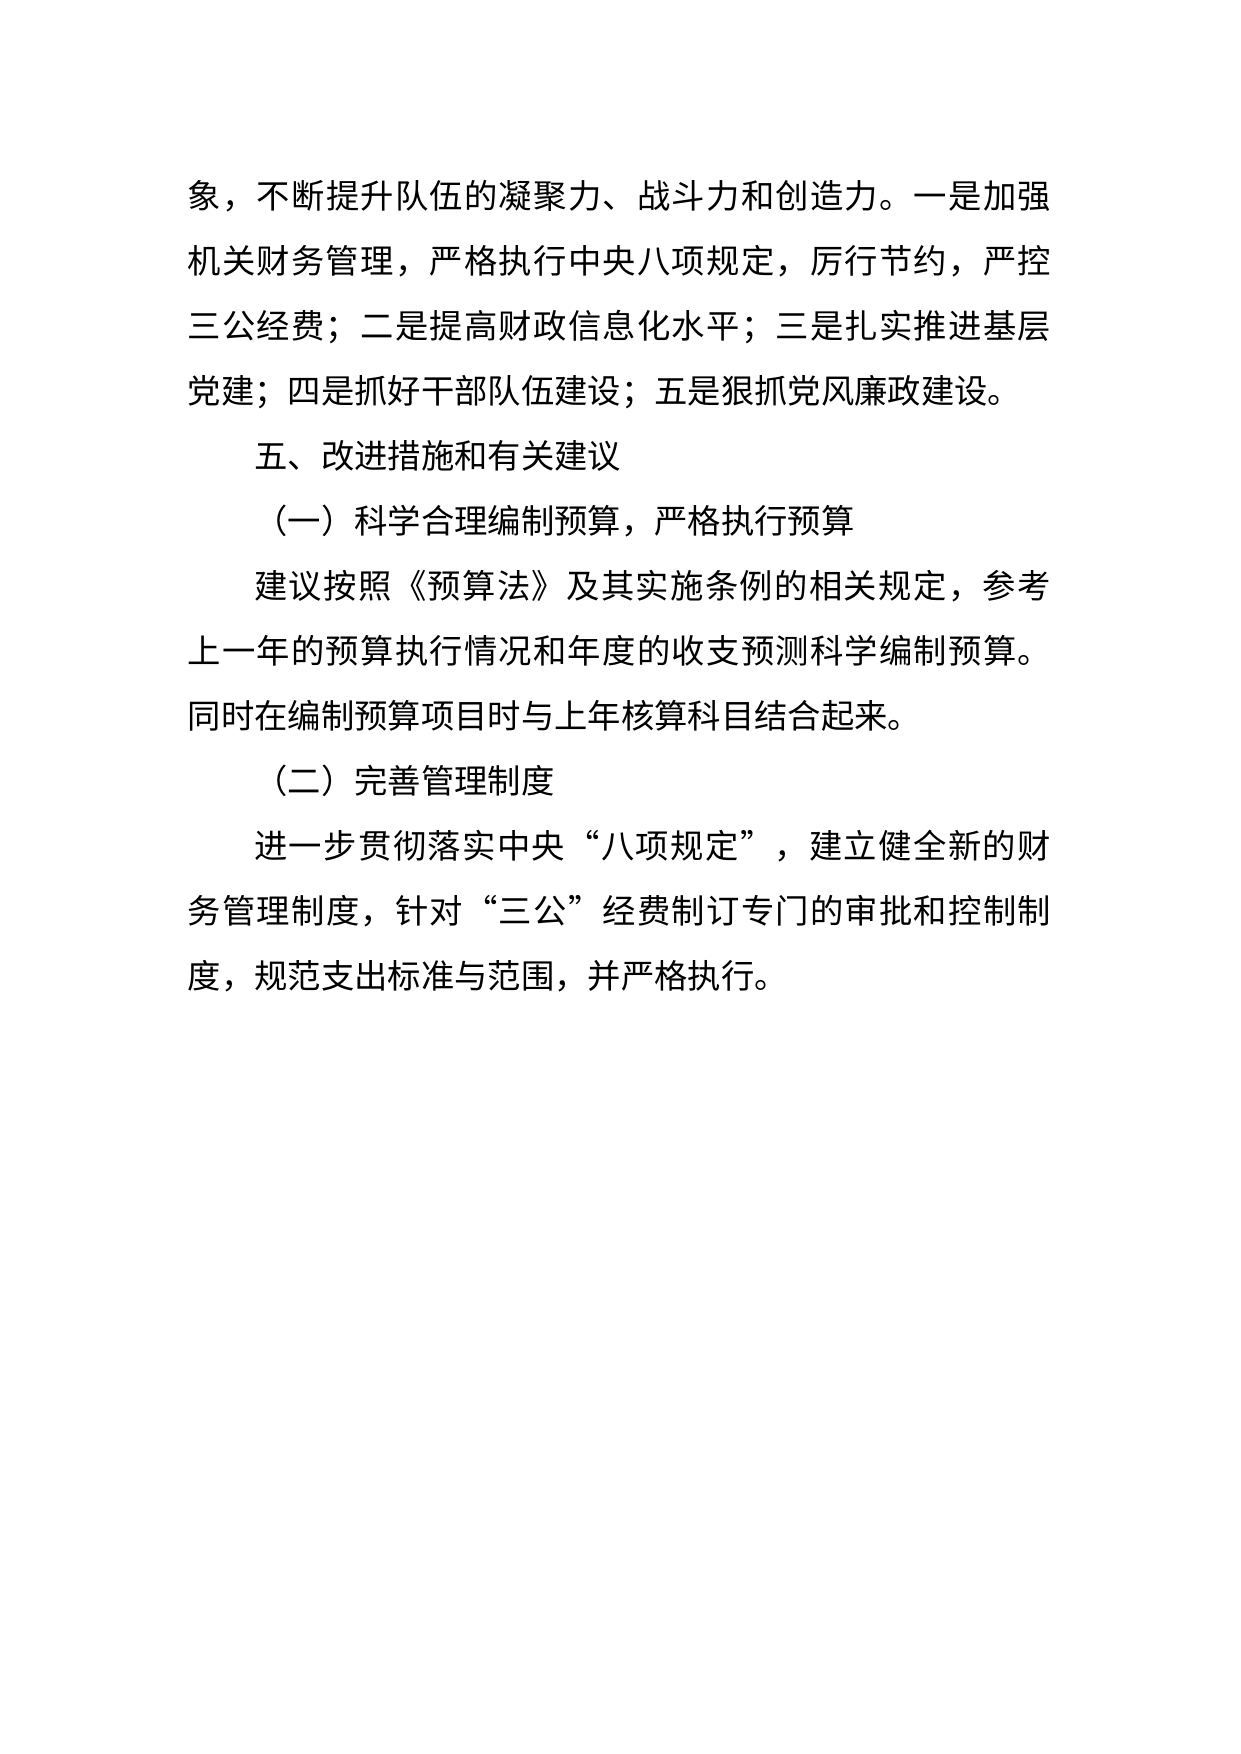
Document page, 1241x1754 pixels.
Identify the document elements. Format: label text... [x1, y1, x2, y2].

text （二）完善管理制度 [187, 747, 1053, 812]
text 进一步贯彻落实中央“八项规定”，建立健全新的财务管理制度，针对“三公”经费制订专门的审批和控制制度，规范支出标准与范围，并严格执行。 [187, 812, 1053, 1007]
text （一）科学合理编制预算，严格执行预算 [187, 487, 1053, 552]
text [187, 162, 1053, 422]
text 建议按照《预算法》及其实施条例的相关规定，参考上一年的预算执行情况和年度的收支预测科学编制预算。同时在编制预算项目时与上年核算科目结合起来。 [187, 552, 1053, 747]
text 五、改进措施和有关建议 [187, 422, 1053, 487]
